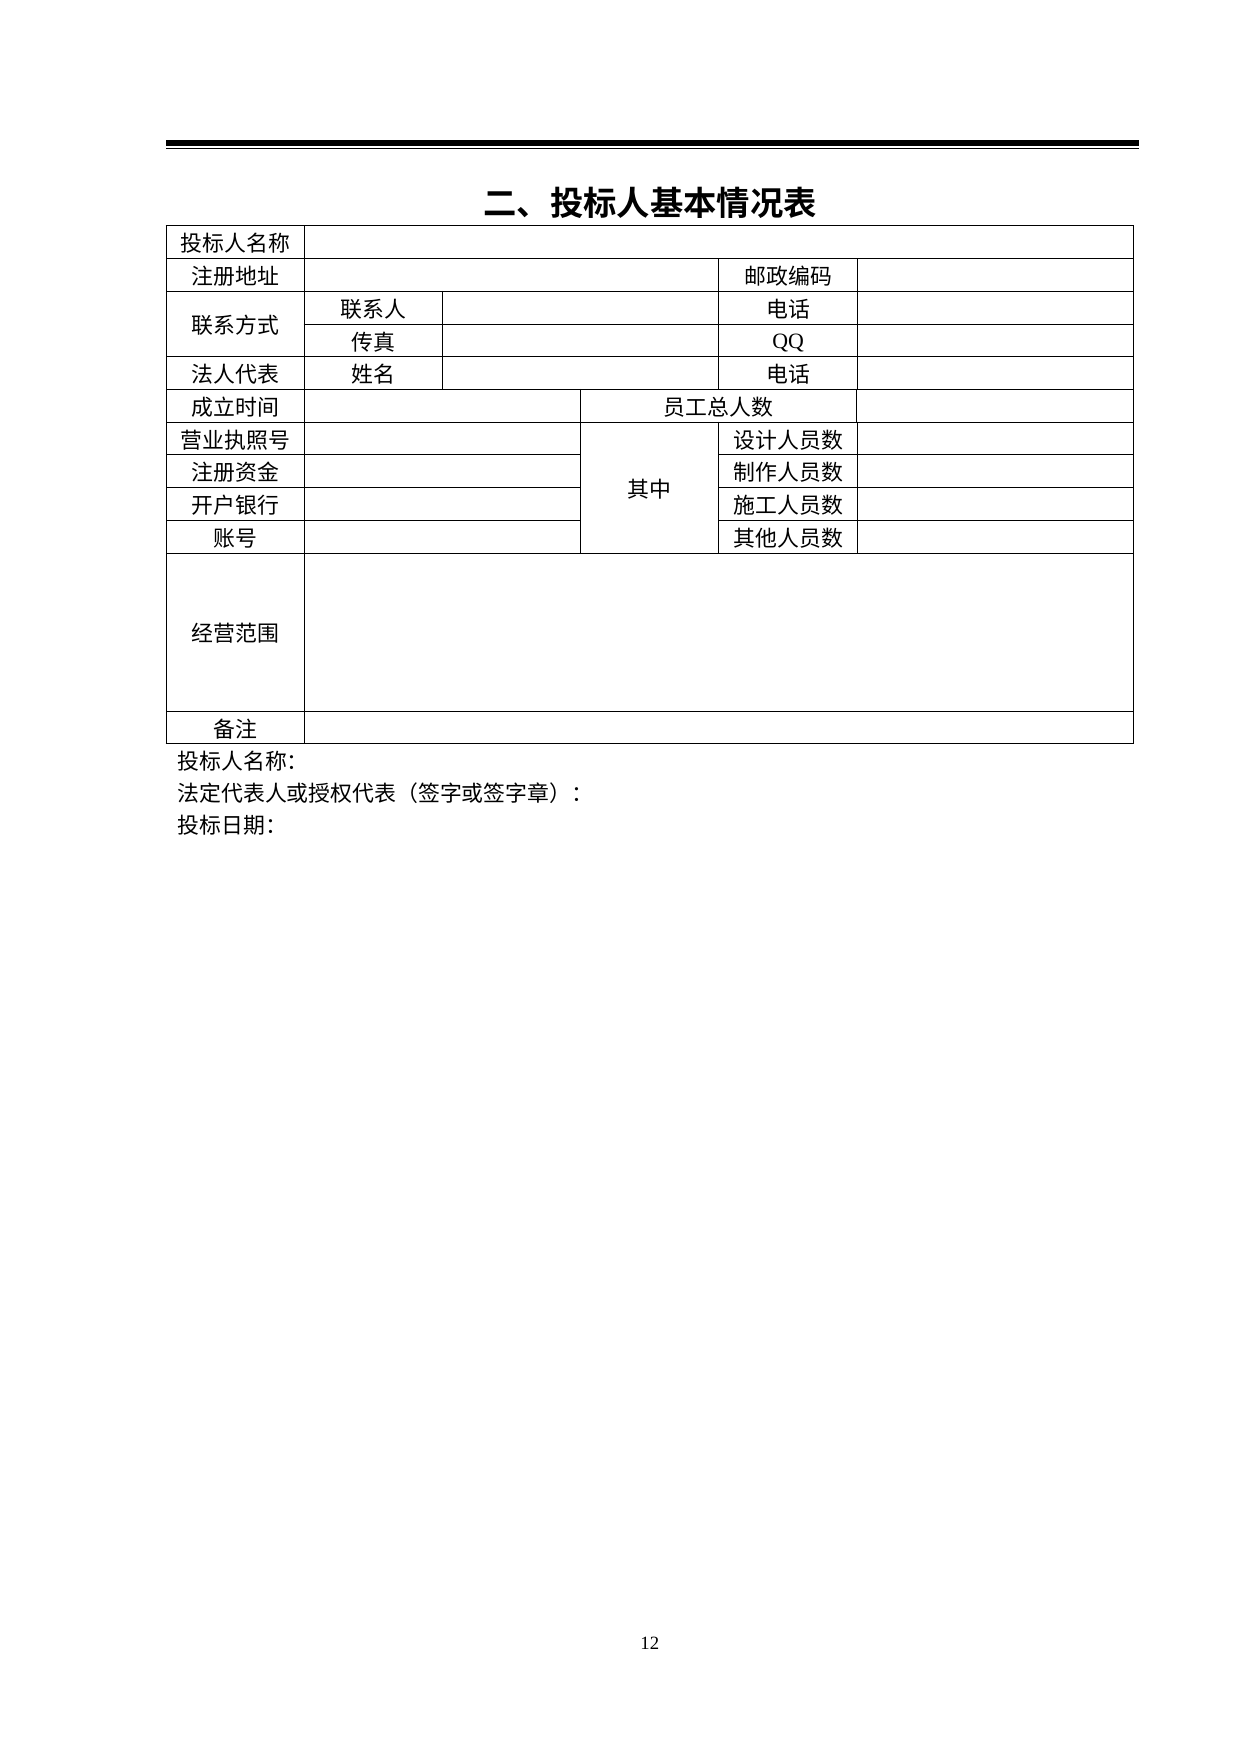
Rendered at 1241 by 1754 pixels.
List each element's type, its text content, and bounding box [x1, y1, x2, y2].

table_cell [305, 488, 580, 520]
table_cell [305, 423, 580, 454]
table_cell 注册地址 [167, 259, 304, 291]
table_cell 注册资金 [167, 455, 304, 487]
table_cell [305, 521, 580, 552]
table_cell 成立时间 [167, 390, 304, 422]
text 法定代表人或授权代表（签字或签字章）： [177, 776, 1122, 808]
table_cell 法人代表 [167, 357, 304, 389]
table_cell 经营范围 [167, 554, 304, 711]
table_cell 制作人员数 [719, 455, 857, 487]
table_cell 电话 [719, 357, 857, 389]
table_cell 其他人员数 [719, 521, 857, 552]
table_cell [305, 554, 1133, 711]
table_cell [443, 357, 718, 389]
table_cell 施工人员数 [719, 488, 857, 520]
table_cell 员工总人数 [581, 390, 856, 422]
text 投标人名称： [177, 744, 1122, 776]
table_cell [857, 390, 1133, 422]
table_cell [858, 521, 1133, 552]
table_cell [305, 390, 580, 422]
table_cell 账号 [167, 521, 304, 552]
table_cell 联系方式 [167, 292, 304, 356]
table_cell [858, 325, 1133, 356]
table_cell 备注 [167, 712, 304, 743]
table_cell [858, 357, 1133, 389]
table_cell 姓名 [305, 357, 442, 389]
table_cell [858, 488, 1133, 520]
table_cell QQ [719, 325, 857, 356]
table_cell [443, 325, 718, 356]
table_cell [858, 292, 1133, 323]
table_cell 营业执照号 [167, 423, 304, 454]
table_cell [858, 259, 1133, 291]
table_cell 传真 [305, 325, 442, 356]
table_cell [443, 292, 718, 323]
table_cell 邮政编码 [719, 259, 857, 291]
subtitle 二、投标人基本情况表 [177, 177, 1122, 225]
table_cell [305, 259, 718, 291]
table_cell [858, 423, 1133, 454]
table_cell 电话 [719, 292, 857, 323]
table_cell [305, 712, 1133, 743]
table_cell [858, 455, 1133, 487]
table_cell 其中 [581, 423, 718, 552]
table_cell 联系人 [305, 292, 442, 323]
table_header 投标人名称 [167, 226, 304, 258]
table_header [305, 226, 1133, 258]
text 投标日期： [177, 808, 1122, 839]
table_cell 开户银行 [167, 488, 304, 520]
table_cell 设计人员数 [719, 423, 857, 454]
table_cell [305, 455, 580, 487]
